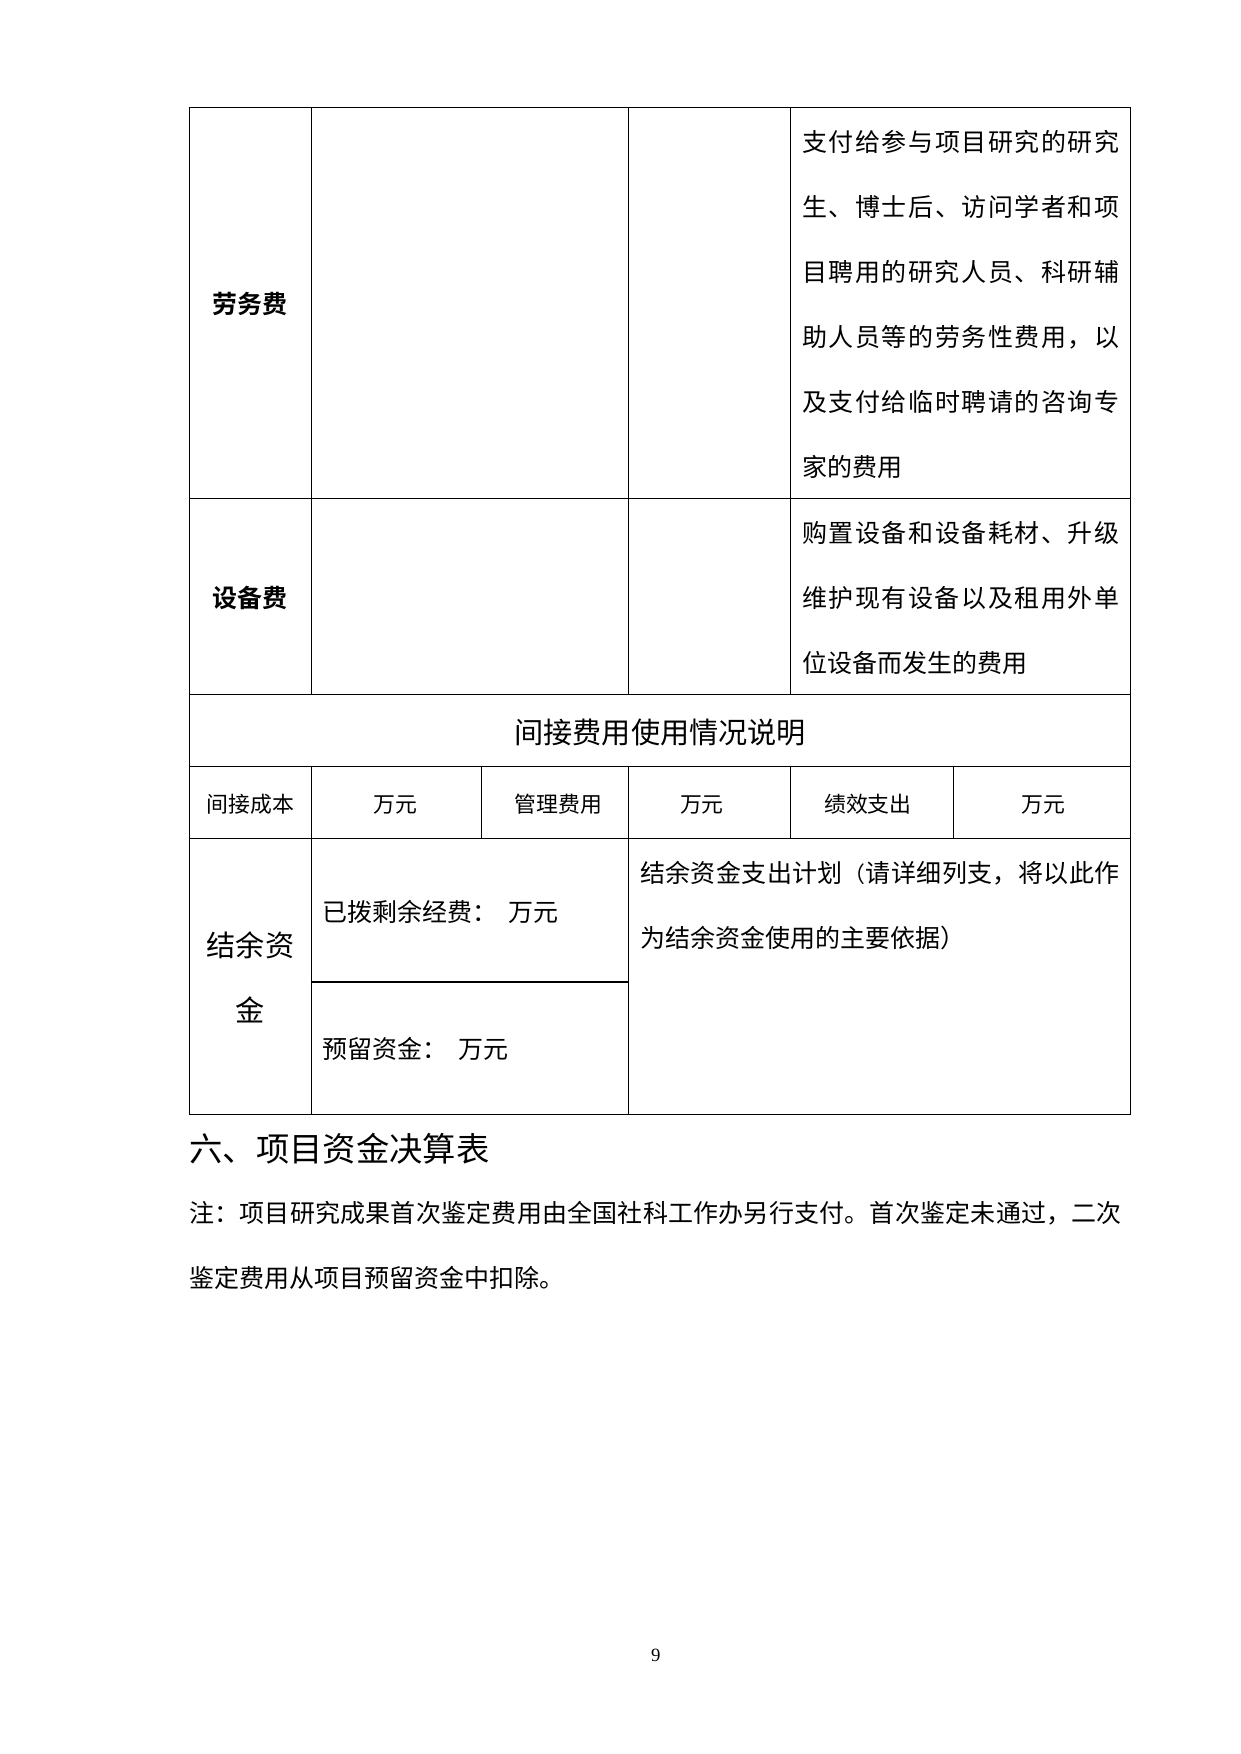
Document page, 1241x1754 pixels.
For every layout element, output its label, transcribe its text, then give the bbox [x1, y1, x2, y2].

table_cell 结余资金 [190, 839, 311, 1113]
table_cell 万元 [629, 767, 790, 838]
table_cell 间接费用使用情况说明 [190, 695, 1130, 766]
table_cell [312, 108, 628, 498]
text 六、项目资金决算表 [189, 1115, 1122, 1179]
table_cell [312, 499, 628, 694]
table_cell [629, 108, 790, 498]
table_cell 管理费用 [482, 767, 628, 838]
table_cell 预留资金： 万元 [312, 983, 628, 1113]
table_cell 已拨剩余经费： 万元 [312, 839, 628, 981]
table_cell 万元 [312, 767, 481, 838]
table_cell 万元 [954, 767, 1130, 838]
table_cell 支付给参与项目研究的研究生、博士后、访问学者和项目聘用的研究人员、科研辅助人员等的劳务性费用，以及支付给临时聘请的咨询专家的费用 [791, 108, 1130, 498]
table_cell 间接成本 [190, 767, 311, 838]
table_cell 绩效支出 [791, 767, 953, 838]
table_cell 劳务费 [190, 108, 311, 498]
table_cell 设备费 [190, 499, 311, 694]
table_cell 购置设备和设备耗材、升级维护现有设备以及租用外单位设备而发生的费用 [791, 499, 1130, 694]
table_cell 结余资金支出计划（请详细列支，将以此作为结余资金使用的主要依据） [629, 839, 1130, 1113]
table_cell [629, 499, 790, 694]
text 注：项目研究成果首次鉴定费用由全国社科工作办另行支付。首次鉴定未通过，二次鉴定费用从项目预留资金中扣除。 [189, 1179, 1122, 1309]
